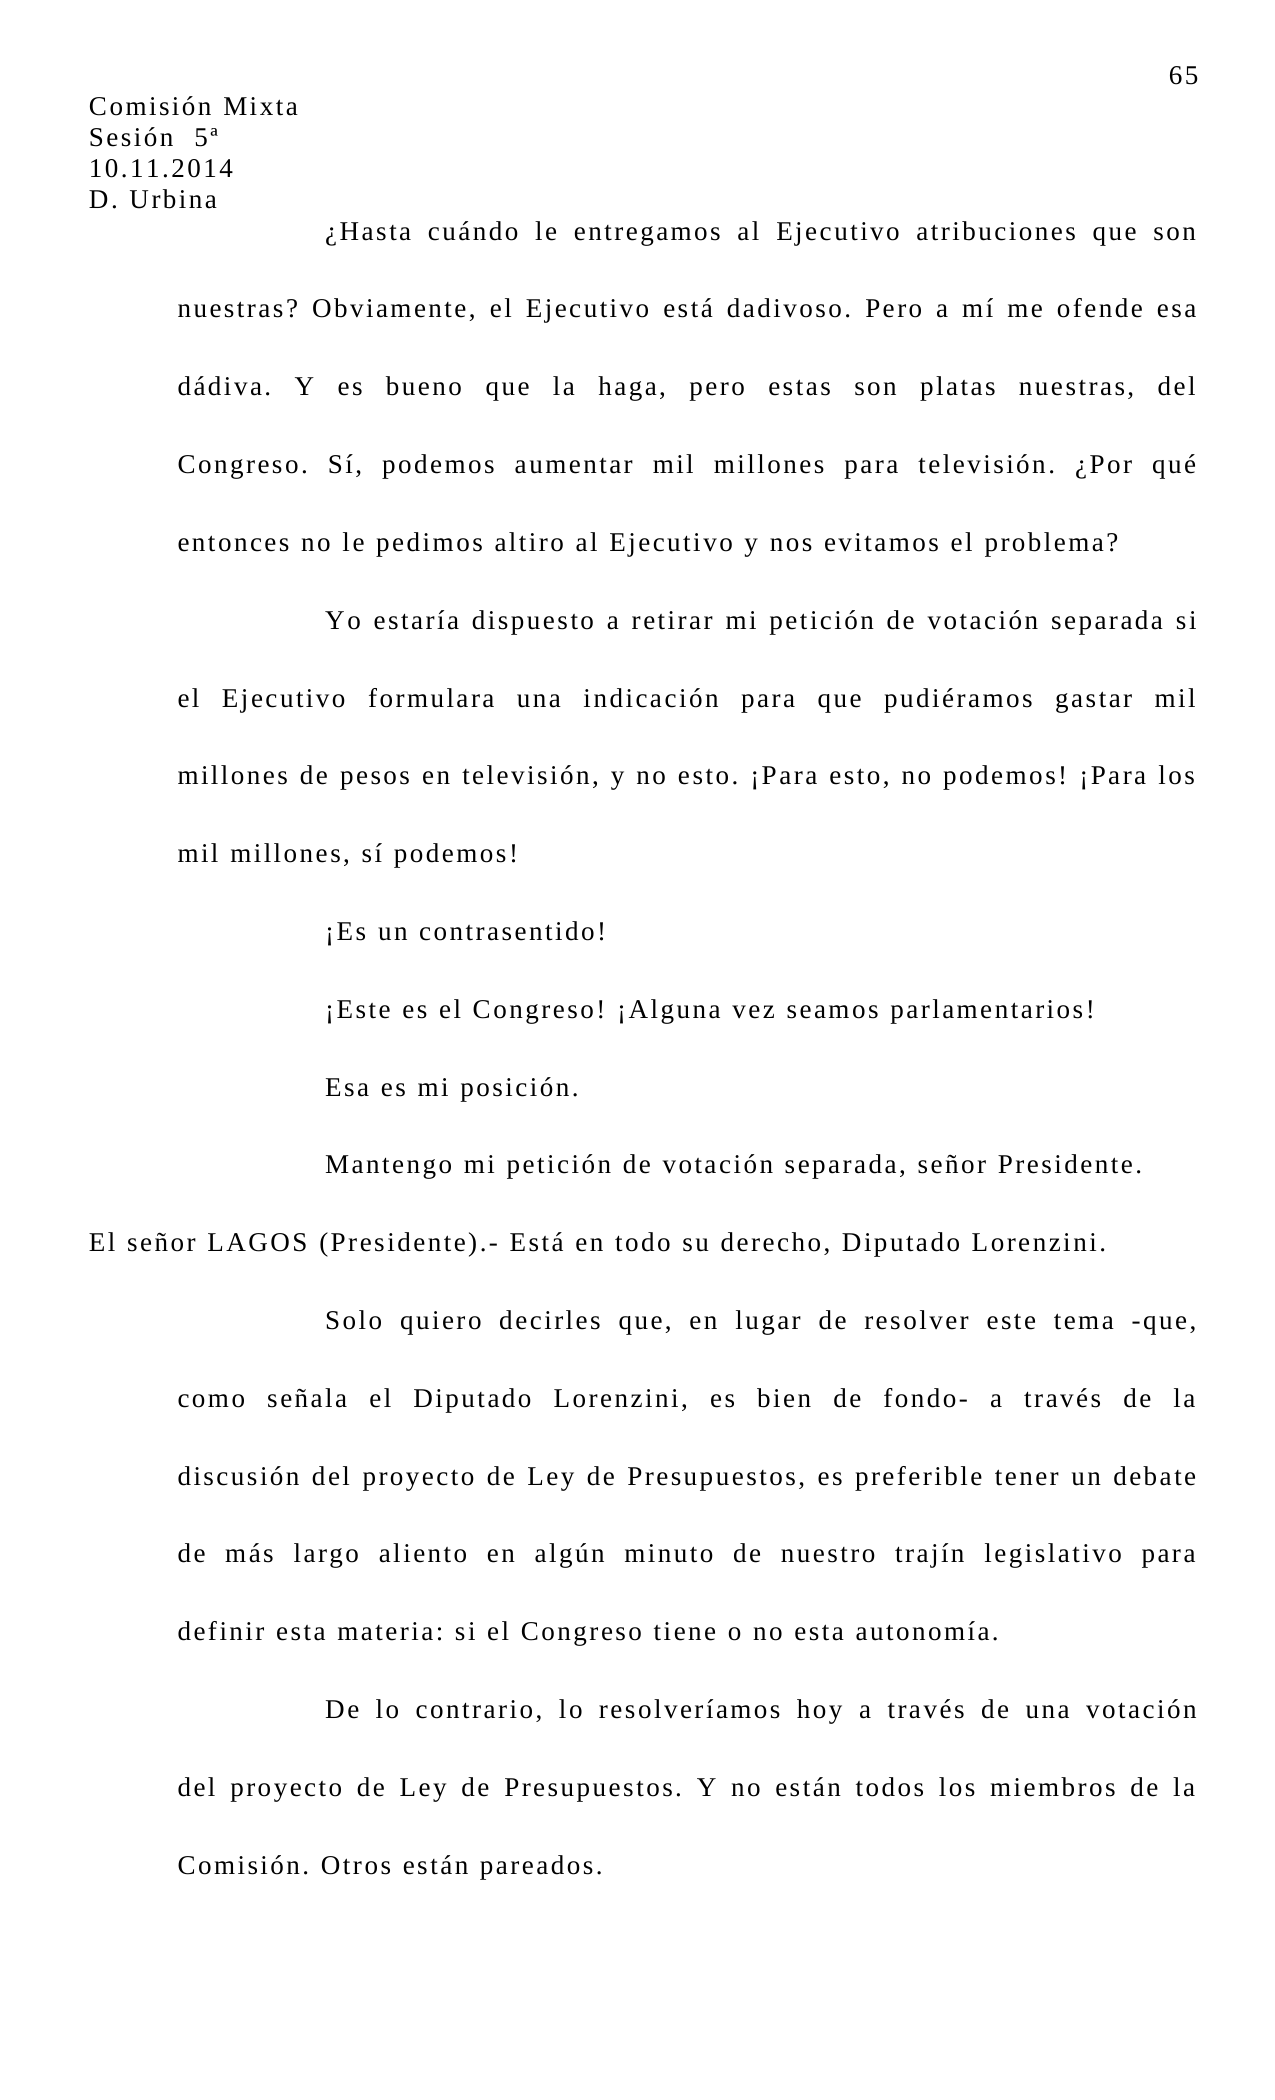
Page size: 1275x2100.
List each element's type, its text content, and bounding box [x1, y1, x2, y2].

text Esa es mi posición. [89, 1071, 1198, 1102]
text ¡Este es el Congreso! ¡Alguna vez seamos parlamentarios! [89, 993, 1198, 1024]
text Yo estaría dispuesto a retirar mi petición de votación separada si el Ejecutivo formulara una indicación para que pudiéramos gastar mil millones de pesos en televisión, y no esto. ¡Para esto, no podemos! ¡Para los mil millones, sí podemos! [89, 604, 1198, 868]
text El señor LAGOS (Presidente).- Está en todo su derecho, Diputado Lorenzini. [89, 1226, 1198, 1257]
text De lo contrario, lo resolveríamos hoy a través de una votación del proyecto de Ley de Presupuestos. Y no están todos los miembros de la Comisión. Otros están pareados. [89, 1693, 1198, 1880]
text Solo quiero decirles que, en lugar de resolver este tema -que, como señala el Diputado Lorenzini, es bien de fondo- a través de la discusión del proyecto de Ley de Presupuestos, es preferible tener un debate de más largo aliento en algún minuto de nuestro trajín legislativo para definir esta materia: si el Congreso tiene o no esta autonomía. [89, 1304, 1198, 1647]
text Mantengo mi petición de votación separada, señor Presidente. [89, 1148, 1198, 1180]
text ¡Es un contrasentido! [89, 915, 1198, 946]
text ¿Hasta cuándo le entregamos al Ejecutivo atribuciones que son nuestras? Obviamente, el Ejecutivo está dadivoso. Pero a mí me ofende esa dádiva. Y es bueno que la haga, pero estas son platas nuestras, del Congreso. Sí, podemos aumentar mil millones para televisión. ¿Por qué entonces no le pedimos altiro al Ejecutivo y nos evitamos el problema? [89, 215, 1198, 557]
